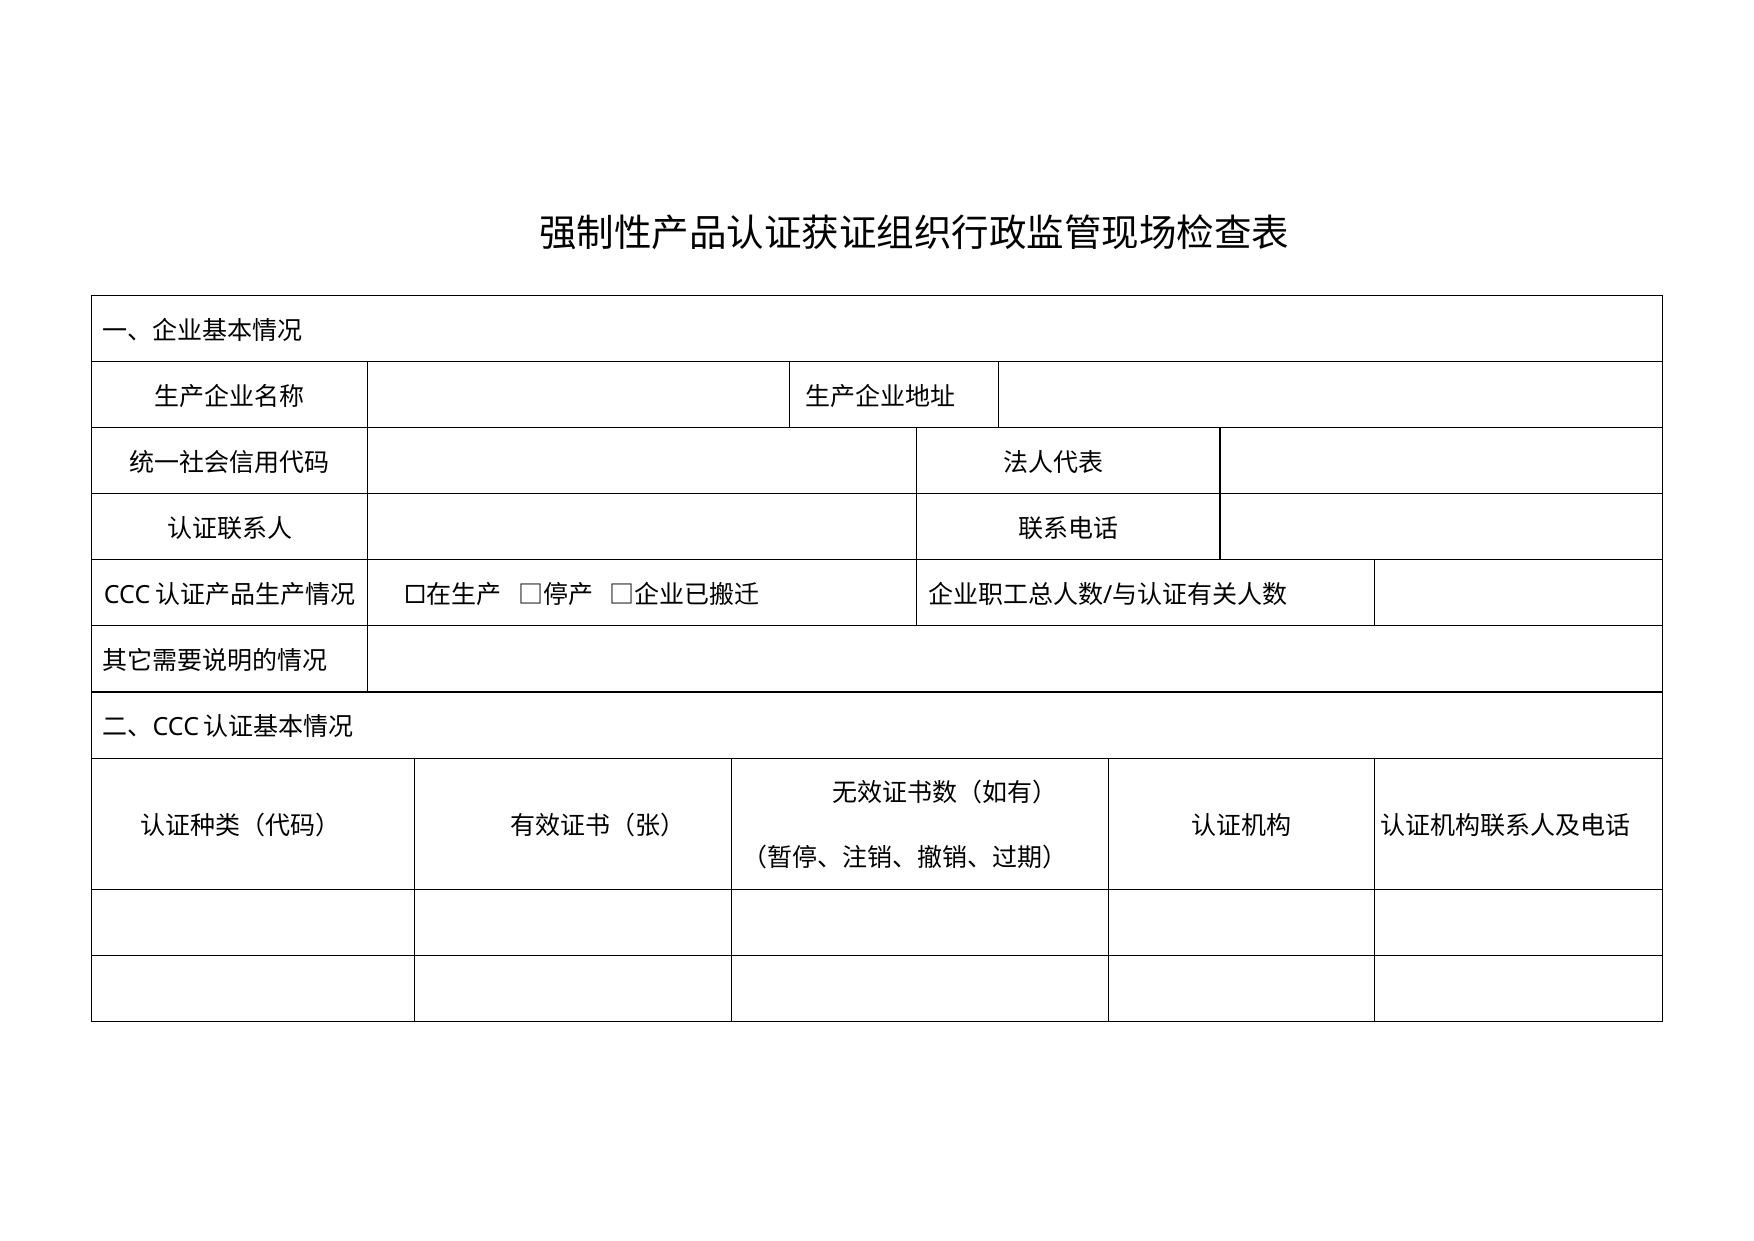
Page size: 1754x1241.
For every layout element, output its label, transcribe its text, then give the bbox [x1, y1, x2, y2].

table_cell 在生产 □停产 □企业已搬迁 [368, 560, 916, 625]
table_cell 无效证书数（如有） （暂停、注销、撤销、过期） [732, 759, 1108, 888]
table_cell [1221, 428, 1662, 493]
table_cell 生产企业名称 [92, 362, 367, 427]
table_cell [368, 428, 916, 493]
table_cell 企业职工总人数/与认证有关人数 [917, 560, 1374, 625]
table_cell [368, 626, 1662, 691]
table_cell 二、CCC认证基本情况 [92, 693, 1662, 757]
table_header 一、企业基本情况 [92, 296, 1662, 361]
text 强制性产品认证获证组织行政监管现场检查表 [150, 198, 1604, 263]
table_cell [1375, 890, 1662, 954]
table_cell [1109, 956, 1374, 1021]
table_cell 生产企业地址 [790, 362, 998, 427]
table_cell [415, 956, 731, 1021]
table_cell [368, 362, 789, 427]
table_cell 其它需要说明的情况 [92, 626, 367, 691]
table_cell [732, 956, 1108, 1021]
table_cell 认证机构联系人及电话 [1375, 759, 1662, 888]
table_cell [1221, 494, 1662, 559]
table_cell 有效证书（张） [415, 759, 731, 888]
table_cell [999, 362, 1662, 427]
table_cell 联系电话 [917, 494, 1219, 559]
table_cell [1109, 890, 1374, 954]
table_cell 法人代表 [917, 428, 1219, 493]
table_cell 统一社会信用代码 [92, 428, 367, 493]
table_cell [1375, 956, 1662, 1021]
table_cell [732, 890, 1108, 954]
table_cell [92, 890, 414, 954]
table_cell [1375, 560, 1662, 625]
table_cell [92, 956, 414, 1021]
table_cell [415, 890, 731, 954]
table_cell 认证机构 [1109, 759, 1374, 888]
table_cell [368, 494, 916, 559]
table_cell CCC认证产品生产情况 [92, 560, 367, 625]
table_cell 认证种类（代码） [92, 759, 414, 888]
table_cell 认证联系人 [92, 494, 367, 559]
